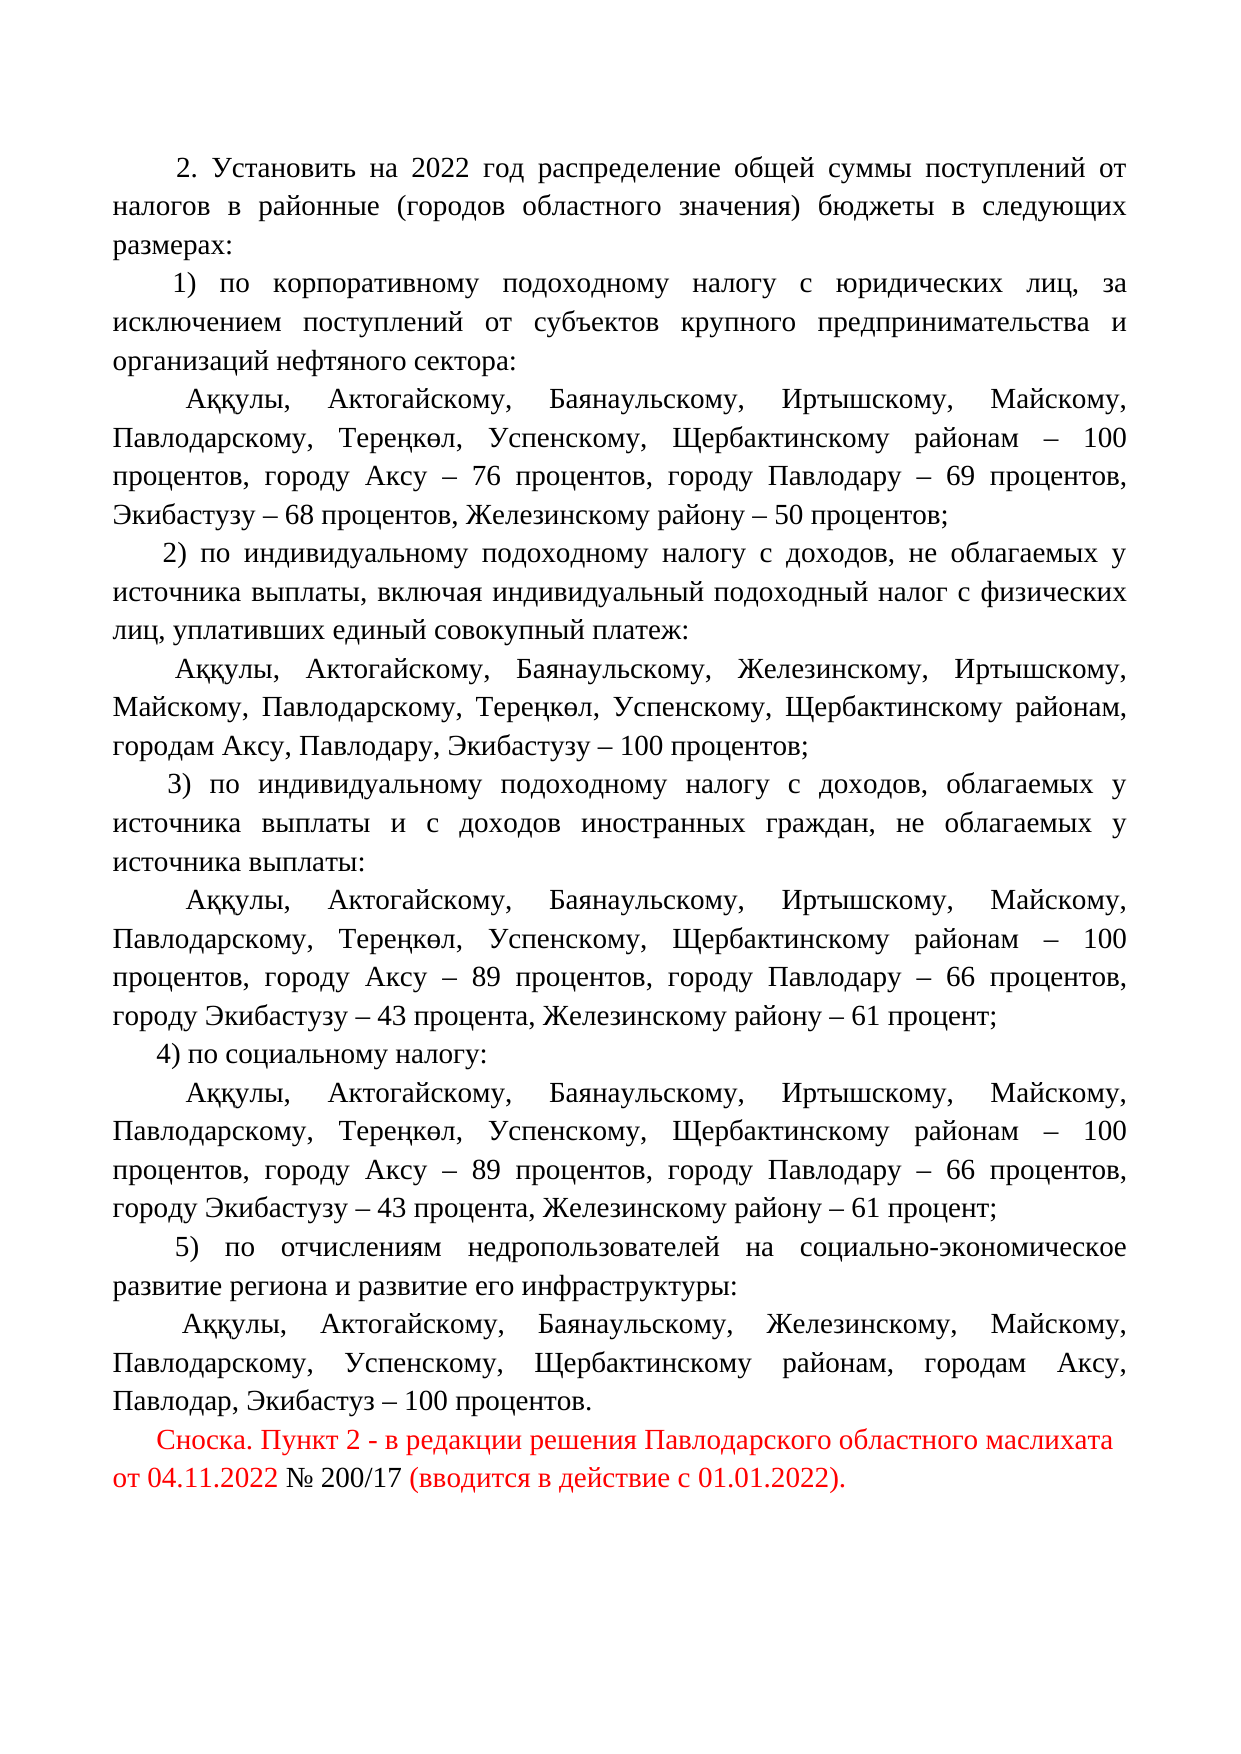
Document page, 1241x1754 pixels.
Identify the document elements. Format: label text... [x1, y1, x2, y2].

text 2) по индивидуальному подоходному налогу с доходов, не облагаемых у источника выплаты, включая индивидуальный подоходный налог с физических лиц, уплативших единый совокупный платеж: [112, 535, 1128, 646]
text Сноска. Пункт 2 - в редакции решения Павлодарского областного маслихата от 04.11.2022 № 200/17 (вводится в действие с 01.01.2022). [112, 1422, 1128, 1524]
text 5) по отчислениям недропользователей на социально-экономическое развитие региона и развитие его инфраструктуры: [112, 1229, 1128, 1301]
text Аққулы, Актогайскому, Баянаульскому, Железинскому, Иртышскому, Майскому, Павлодарскому, Тереңкөл, Успенскому, Щербактинскому районам, городам Аксу, Павлодару, Экибастузу – 100 процентов; [112, 651, 1128, 762]
text 4) по социальному налогу: [112, 1036, 1128, 1070]
text 3) по индивидуальному подоходному налогу с доходов, облагаемых у источника выплаты и с доходов иностранных граждан, не облагаемых у источника выплаты: [112, 767, 1128, 877]
text Аққулы, Актогайскому, Баянаульскому, Железинскому, Майскому, Павлодарскому, Успенскому, Щербактинскому районам, городам Аксу, Павлодар, Экибастуз – 100 процентов. [112, 1306, 1128, 1417]
text Аққулы, Актогайскому, Баянаульскому, Иртышскому, Майскому, Павлодарскому, Тереңкөл, Успенскому, Щербактинскому районам – 100 процентов, городу Аксу – 76 процентов, городу Павлодару – 69 процентов, Экибастузу – 68 процентов, Железинскому району – 50 процентов; [112, 381, 1128, 530]
text 2. Установить на 2022 год распределение общей суммы поступлений от налогов в районные (городов областного значения) бюджеты в следующих размерах: [112, 150, 1128, 261]
text 1) по корпоративному подоходному налогу с юридических лиц, за исключением поступлений от субъектов крупного предпринимательства и организаций нефтяного сектора: [112, 266, 1128, 376]
text Аққулы, Актогайскому, Баянаульскому, Иртышскому, Майскому, Павлодарскому, Тереңкөл, Успенскому, Щербактинскому районам – 100 процентов, городу Аксу – 89 процентов, городу Павлодару – 66 процентов, городу Экибастузу – 43 процента, Железинскому району – 61 процент; [112, 1075, 1128, 1224]
text Аққулы, Актогайскому, Баянаульскому, Иртышскому, Майскому, Павлодарскому, Тереңкөл, Успенскому, Щербактинскому районам – 100 процентов, городу Аксу – 89 процентов, городу Павлодару – 66 процентов, городу Экибастузу – 43 процента, Железинскому району – 61 процент; [112, 882, 1128, 1031]
